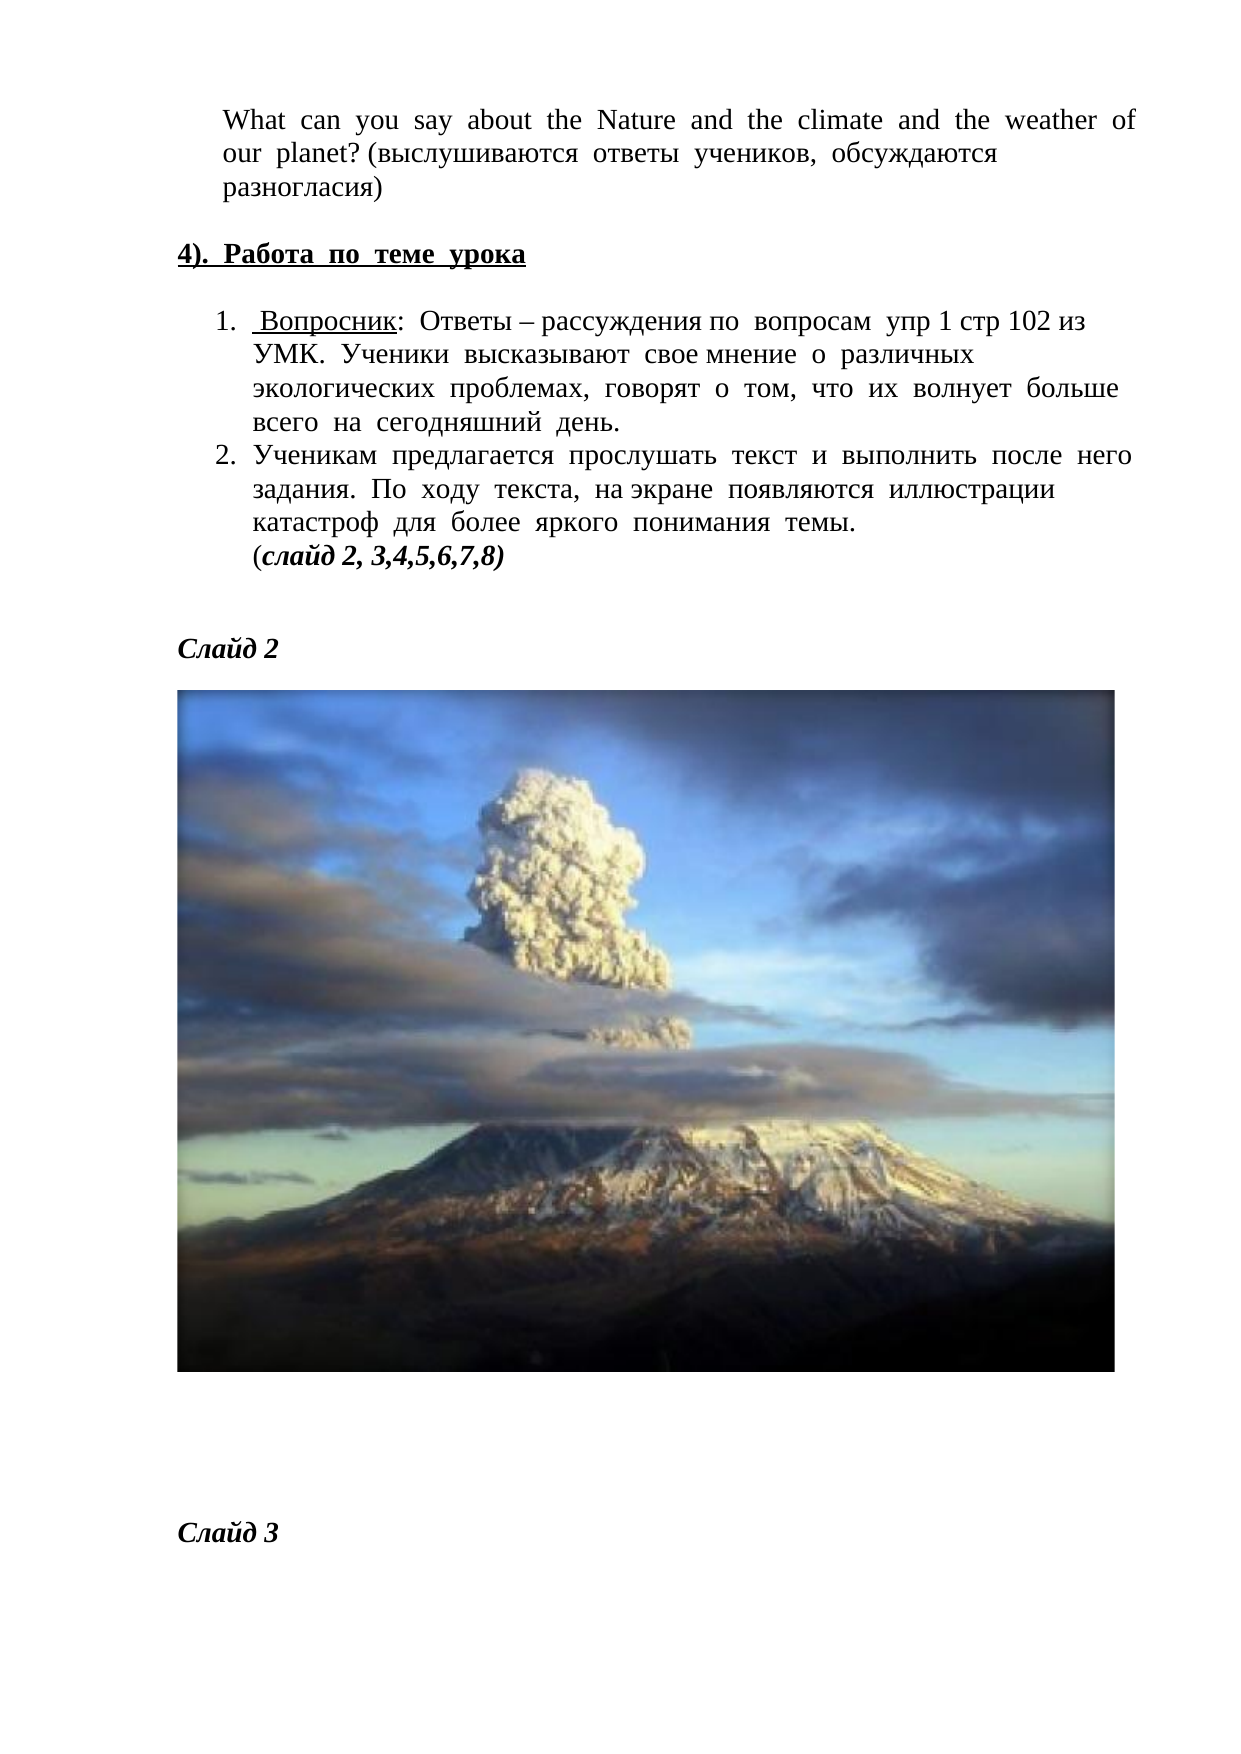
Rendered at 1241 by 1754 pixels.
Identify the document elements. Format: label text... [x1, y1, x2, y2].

picture [177, 690, 1115, 1372]
text 4). Работа по теме урока [177, 236, 1152, 269]
list (слайд 2, 3,4,5,6,7,8) [252, 538, 1152, 571]
text Слайд 3 [177, 1515, 1152, 1549]
list What can you say about the Nature and the climate and the weather of our planet? (выслушиваются ответы учеников, обсуждаются разногласия) [222, 102, 1152, 202]
list Вопросник: Ответы – рассуждения по вопросам упр 1 стр 102 из УМК. Ученики высказывают свое мнение о различных экологических проблемах, говорят о том, что их волнует больше всего на сегодняшний день. [215, 303, 1152, 437]
text Слайд 2 [177, 631, 1152, 664]
list Ученикам предлагается прослушать текст и выполнить после него задания. По ходу текста, на экране появляются иллюстрации катастроф для более яркого понимания темы. [215, 437, 1152, 538]
